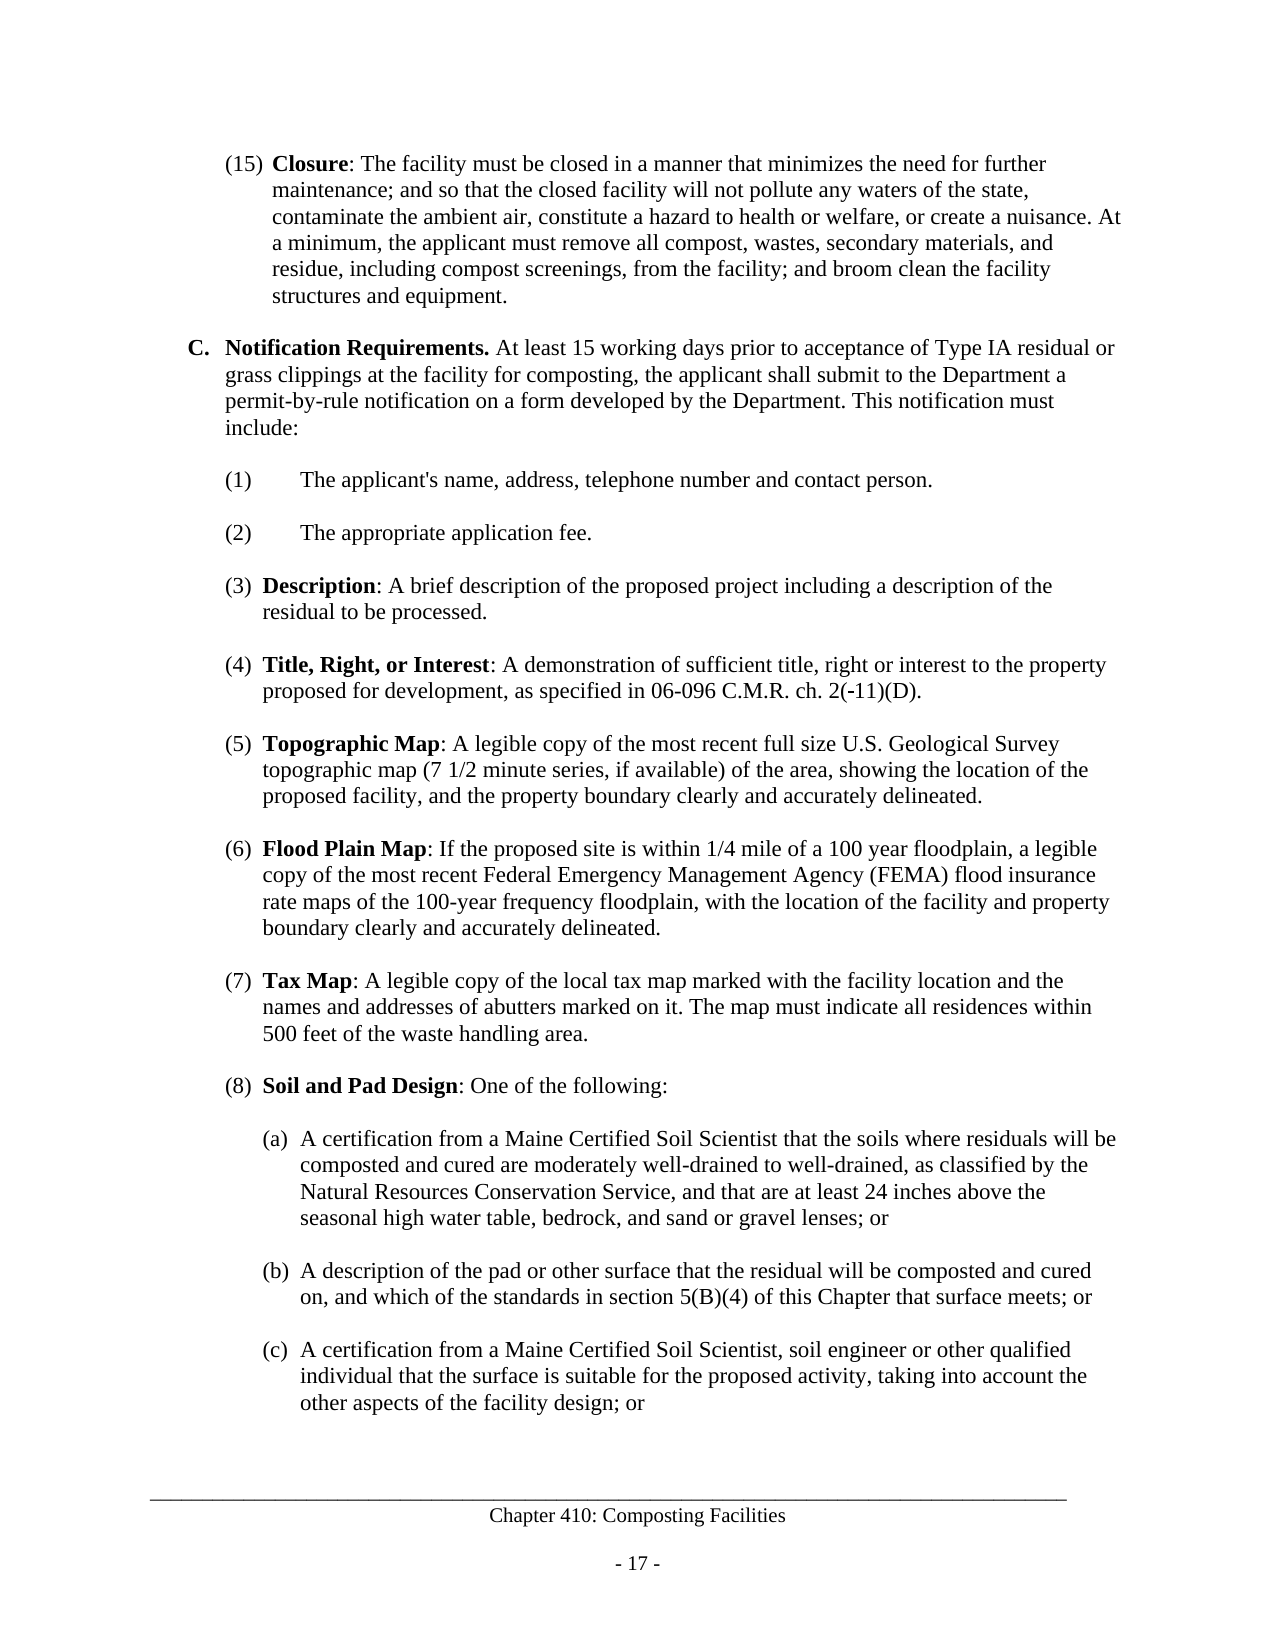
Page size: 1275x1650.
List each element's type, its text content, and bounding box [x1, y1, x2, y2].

list Notification Requirements. At least 15 working days prior to acceptance of Type IA residual or grass clippings at the facility for composting, the applicant shall submit to the Department a permit-by-rule notification on a form developed by the Department. This notification must include: [187, 334, 1125, 440]
list Soil and Pad Design: One of the following: [225, 1072, 1125, 1099]
list A certification from a Maine Certified Soil Scientist, soil engineer or other qualified individual that the surface is suitable for the proposed activity, taking into account the other aspects of the facility design; or [262, 1336, 1125, 1415]
list Closure: The facility must be closed in a manner that minimizes the need for further maintenance; and so that the closed facility will not pollute any waters of the state, contaminate the ambient air, constitute a hazard to health or welfare, or create a nuisance. At a minimum, the applicant must remove all compost, wastes, secondary materials, and residue, including compost screenings, from the facility; and broom clean the facility structures and equipment. [225, 150, 1125, 308]
list Title, Right, or Interest: A demonstration of sufficient title, right or interest to the property proposed for development, as specified in 06-096 C.M.R. ch. 2( 11)(D). [225, 651, 1125, 703]
list The applicant's name, address, telephone number and contact person. [225, 466, 1125, 493]
list The appropriate application fee. [225, 519, 1125, 545]
list Tax Map: A legible copy of the local tax map marked with the facility location and the names and addresses of abutters marked on it. The map must indicate all residences within 500 feet of the waste handling area. [225, 967, 1125, 1046]
list A description of the pad or other surface that the residual will be composted and cured on, and which of the standards in section 5(B)(4) of this Chapter that surface meets; or [262, 1257, 1125, 1309]
list Flood Plain Map: If the proposed site is within 1/4 mile of a 100 year floodplain, a legible copy of the most recent Federal Emergency Management Agency (FEMA) flood insurance rate maps of the 100-year frequency floodplain, with the location of the facility and property boundary clearly and accurately delineated. [225, 835, 1125, 941]
list Topographic Map: A legible copy of the most recent full size U.S. Geological Survey topographic map (7 1/2 minute series, if available) of the area, showing the location of the proposed facility, and the property boundary clearly and accurately delineated. [225, 730, 1125, 809]
list A certification from a Maine Certified Soil Scientist that the soils where residuals will be composted and cured are moderately well-drained to well-drained, as classified by the Natural Resources Conservation Service, and that are at least 24 inches above the seasonal high water table, bedrock, and sand or gravel lenses; or [262, 1125, 1125, 1231]
list Description: A brief description of the proposed project including a description of the residual to be processed. [225, 572, 1125, 624]
